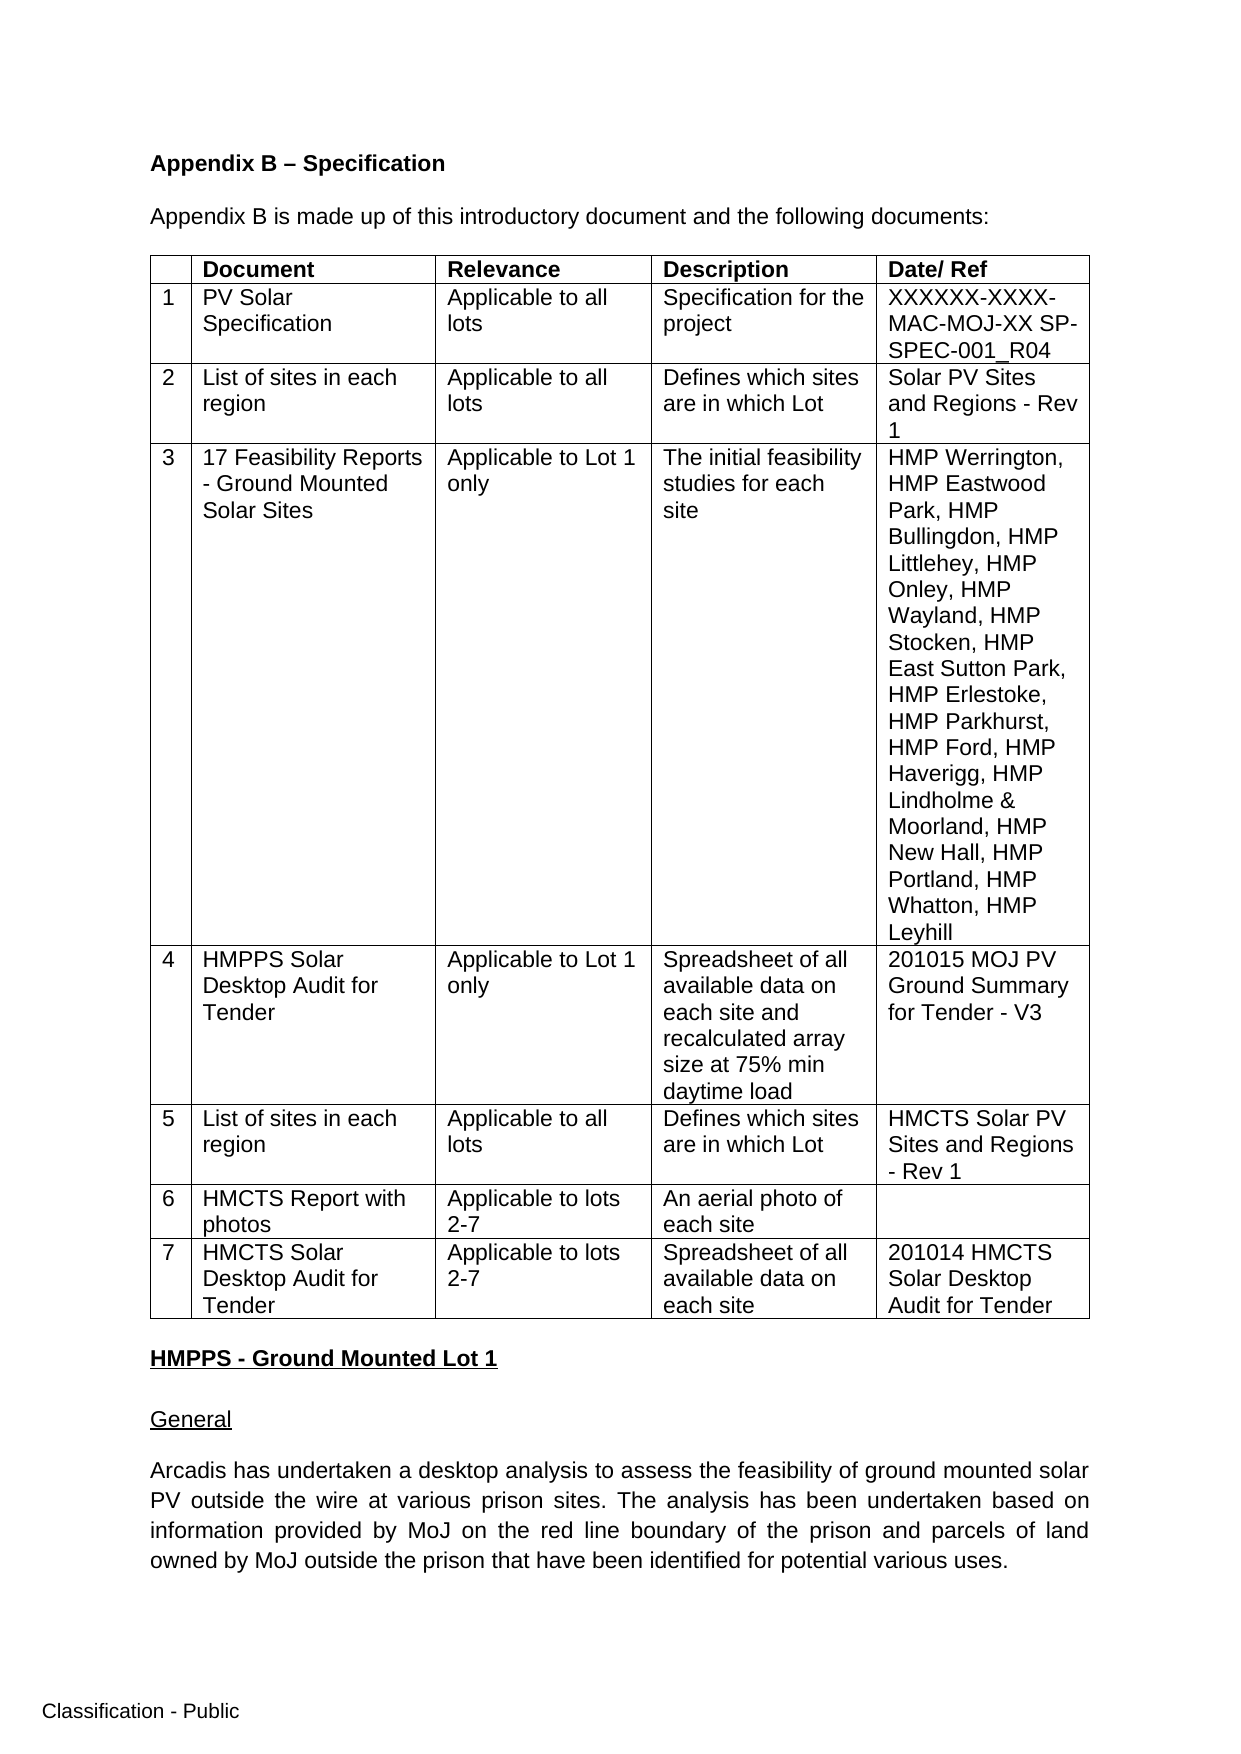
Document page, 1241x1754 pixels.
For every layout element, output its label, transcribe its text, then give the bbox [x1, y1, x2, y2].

text HMPPS - Ground Mounted Lot 1 [150, 1345, 1090, 1372]
table_cell 2 [151, 364, 191, 443]
table_cell Spreadsheet of all available data on each site [652, 1239, 876, 1318]
table_cell Specification for the project [652, 284, 876, 363]
table_cell XXXXXX-XXXX-MAC-MOJ-XX SP-SPEC-001_R04 [877, 284, 1089, 363]
table_cell An aerial photo of each site [652, 1185, 876, 1238]
table_cell Applicable to lots 2-7 [436, 1239, 651, 1318]
table_cell 4 [151, 946, 191, 1104]
text Arcadis has undertaken a desktop analysis to assess the feasibility of ground mounted solar PV outside the wire at various prison sites. The analysis has been undertaken based on information provided by MoJ on the red line boundary of the prison and parcels of land owned by MoJ outside the prison that have been identified for potential various uses. [150, 1457, 1090, 1574]
text Appendix B is made up of this introductory document and the following documents: [150, 203, 1090, 229]
table_cell 201015 MOJ PV Ground Summary for Tender - V3 [877, 946, 1089, 1104]
text General [150, 1406, 1090, 1432]
table_cell Applicable to Lot 1 only [436, 946, 651, 1104]
table_cell List of sites in each region [192, 1105, 435, 1184]
table_cell 17 Feasibility Reports - Ground Mounted Solar Sites [192, 444, 435, 945]
table_cell The initial feasibility studies for each site [652, 444, 876, 945]
table_cell 7 [151, 1239, 191, 1318]
table_cell HMP Werrington, HMP Eastwood Park, HMP Bullingdon, HMP Littlehey, HMP Onley, HMP Wayland, HMP Stocken, HMP East Sutton Park, HMP Erlestoke, HMP Parkhurst, HMP Ford, HMP Haverigg, HMP Lindholme & Moorland, HMP New Hall, HMP Portland, HMP Whatton, HMP Leyhill [877, 444, 1089, 945]
table_cell 6 [151, 1185, 191, 1238]
table_cell Solar PV Sites and Regions - Rev 1 [877, 364, 1089, 443]
table_cell Defines which sites are in which Lot [652, 364, 876, 443]
table_header [151, 256, 191, 283]
table_cell HMCTS Report with photos [192, 1185, 435, 1238]
table_cell PV Solar Specification [192, 284, 435, 363]
table_cell Applicable to all lots [436, 284, 651, 363]
table_cell 5 [151, 1105, 191, 1184]
table_header Relevance [436, 256, 651, 283]
table_cell 201014 HMCTS Solar Desktop Audit for Tender [877, 1239, 1089, 1318]
text Appendix B – Specification [150, 150, 1090, 176]
table_cell List of sites in each region [192, 364, 435, 443]
table_cell Spreadsheet of all available data on each site and recalculated array size at 75% min daytime load [652, 946, 876, 1104]
table_cell Applicable to Lot 1 only [436, 444, 651, 945]
table_cell Applicable to all lots [436, 1105, 651, 1184]
table_cell Defines which sites are in which Lot [652, 1105, 876, 1184]
table_cell 1 [151, 284, 191, 363]
table_cell HMCTS Solar PV Sites and Regions - Rev 1 [877, 1105, 1089, 1184]
table_cell Applicable to all lots [436, 364, 651, 443]
table_header Document [192, 256, 435, 283]
table_cell HMPPS Solar Desktop Audit for Tender [192, 946, 435, 1104]
table_header Date/ Ref [877, 256, 1089, 283]
table_header Description [652, 256, 876, 283]
table_cell 3 [151, 444, 191, 945]
table_cell [877, 1185, 1089, 1238]
table_cell HMCTS Solar Desktop Audit for Tender [192, 1239, 435, 1318]
table_cell Applicable to lots 2-7 [436, 1185, 651, 1238]
